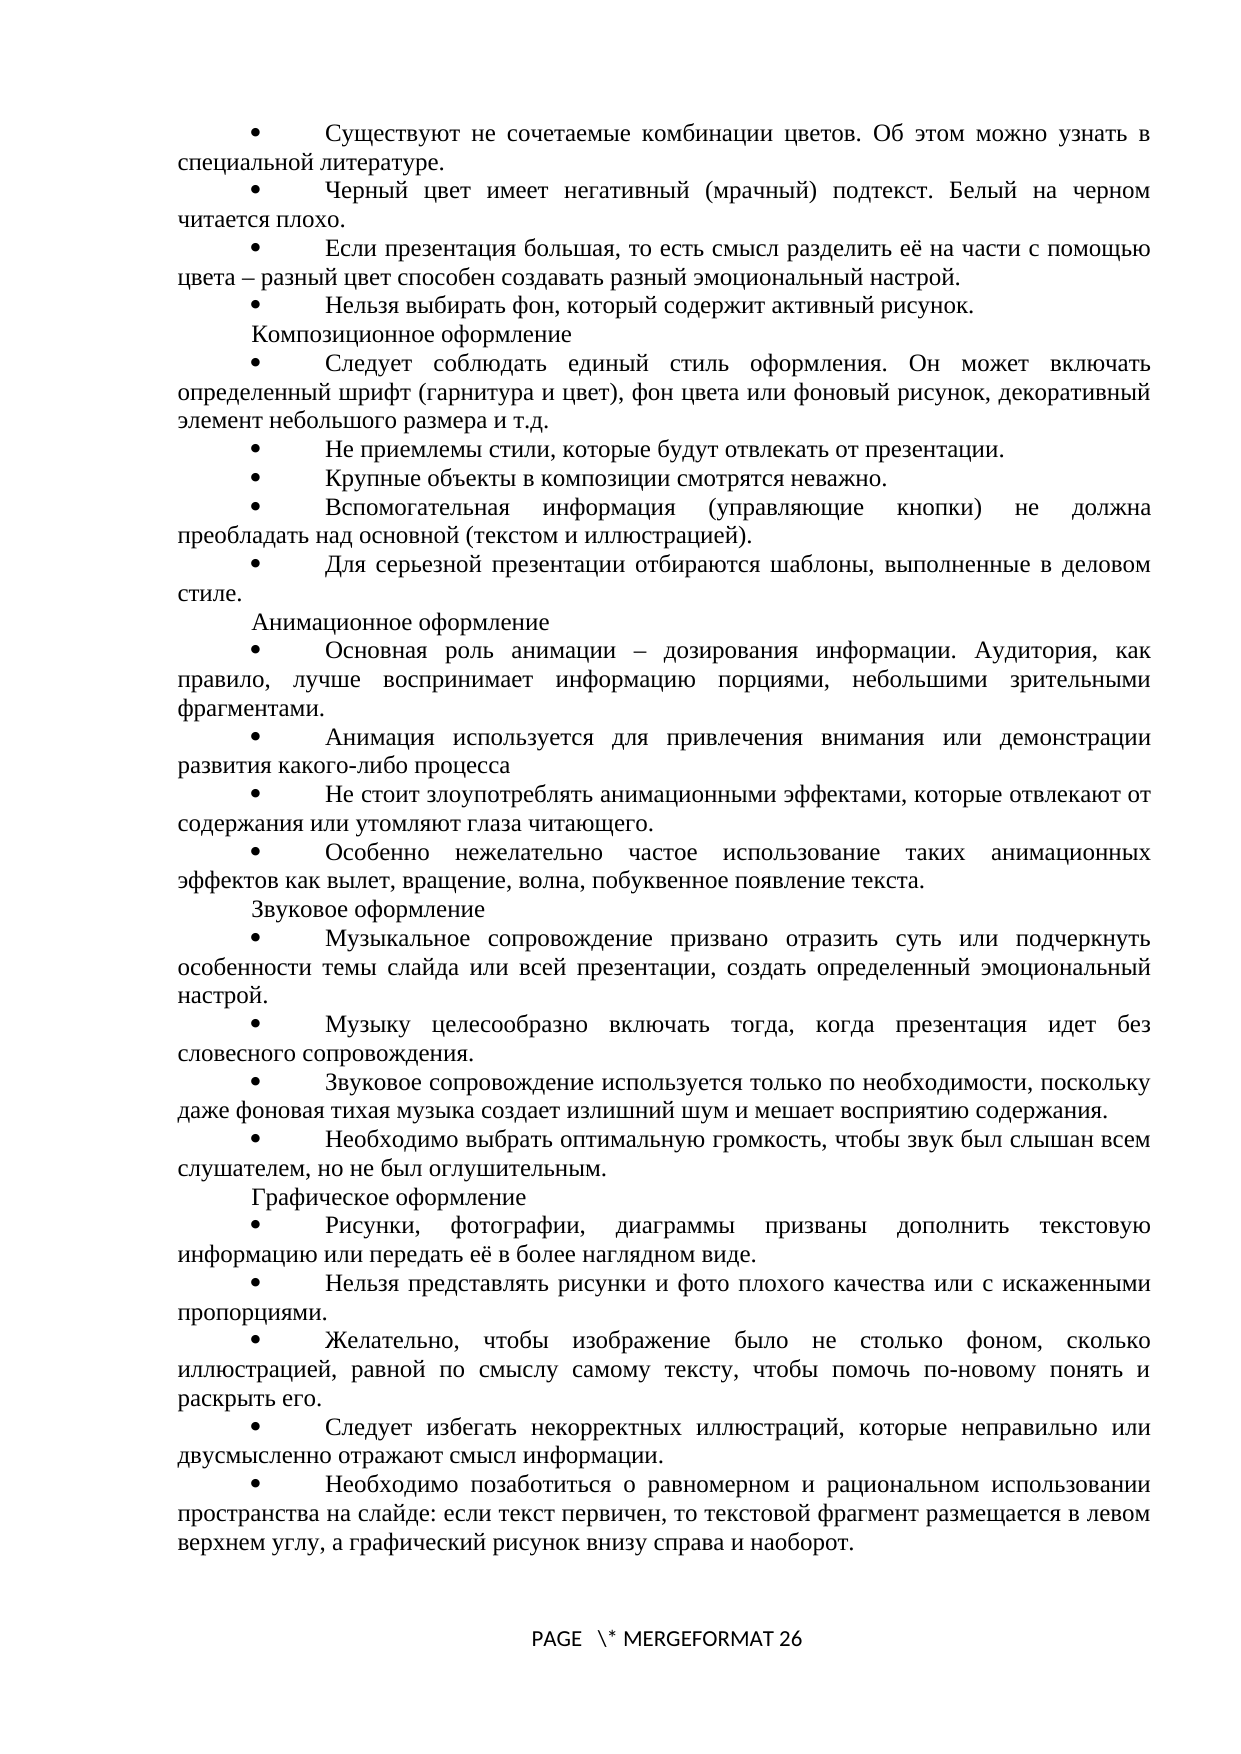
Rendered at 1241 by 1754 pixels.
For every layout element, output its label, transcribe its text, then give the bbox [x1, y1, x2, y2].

list Нельзя представлять рисунки и фото плохого качества или с искаженными пропорциями. [177, 1268, 1152, 1326]
text Композиционное оформление [177, 319, 1152, 348]
list Музыкальное сопровождение призвано отразить суть или подчеркнуть особенности темы слайда или всей презентации, создать определенный эмоциональный настрой. [177, 923, 1152, 1009]
list Желательно, чтобы изображение было не столько фоном, сколько иллюстрацией, равной по смыслу самому тексту, чтобы помочь по-новому понять и раскрыть его. [177, 1326, 1152, 1412]
text Анимационное оформление [177, 607, 1152, 636]
text Графическое оформление [177, 1182, 1152, 1211]
text Звуковое оформление [177, 894, 1152, 923]
list Существуют не сочетаемые комбинации цветов. Об этом можно узнать в специальной литературе. [177, 118, 1152, 176]
list Нельзя выбирать фон, который содержит активный рисунок. [177, 291, 1152, 319]
list Звуковое сопровождение используется только по необходимости, поскольку даже фоновая тихая музыка создает излишний шум и мешает восприятию содержания. [177, 1067, 1152, 1124]
list Необходимо выбрать оптимальную громкость, чтобы звук был слышан всем слушателем, но не был оглушительным. [177, 1124, 1152, 1182]
list Рисунки, фотографии, диаграммы призваны дополнить текстовую информацию или передать её в более наглядном виде. [177, 1211, 1152, 1268]
list Для серьезной презентации отбираются шаблоны, выполненные в деловом стиле. [177, 549, 1152, 607]
list Не приемлемы стили, которые будут отвлекать от презентации. [177, 434, 1152, 463]
list Следует избегать некорректных иллюстраций, которые неправильно или двусмысленно отражают смысл информации. [177, 1412, 1152, 1469]
list Особенно нежелательно частое использование таких анимационных эффектов как вылет, вращение, волна, побуквенное появление текста. [177, 837, 1152, 894]
list Крупные объекты в композиции смотрятся неважно. [177, 463, 1152, 492]
list Не стоит злоупотреблять анимационными эффектами, которые отвлекают от содержания или утомляют глаза читающего. [177, 779, 1152, 837]
list Следует соблюдать единый стиль оформления. Он может включать определенный шрифт (гарнитура и цвет), фон цвета или фоновый рисунок, декоративный элемент небольшого размера и т.д. [177, 348, 1152, 434]
list Если презентация большая, то есть смысл разделить её на части с помощью цвета – разный цвет способен создавать разный эмоциональный настрой. [177, 233, 1152, 291]
list Основная роль анимации – дозирования информации. Аудитория, как правило, лучше воспринимает информацию порциями, небольшими зрительными фрагментами. [177, 636, 1152, 722]
list Анимация используется для привлечения внимания или демонстрации развития какого-либо процесса [177, 722, 1152, 779]
list Необходимо позаботиться о равномерном и рациональном использовании пространства на слайде: если текст первичен, то текстовой фрагмент размещается в левом верхнем углу, а графический рисунок внизу справа и наоборот. [177, 1469, 1152, 1556]
list Вспомогательная информация (управляющие кнопки) не должна преобладать над основной (текстом и иллюстрацией). [177, 492, 1152, 549]
list Музыку целесообразно включать тогда, когда презентация идет без словесного сопровождения. [177, 1009, 1152, 1067]
list Черный цвет имеет негативный (мрачный) подтекст. Белый на черном читается плохо. [177, 176, 1152, 233]
